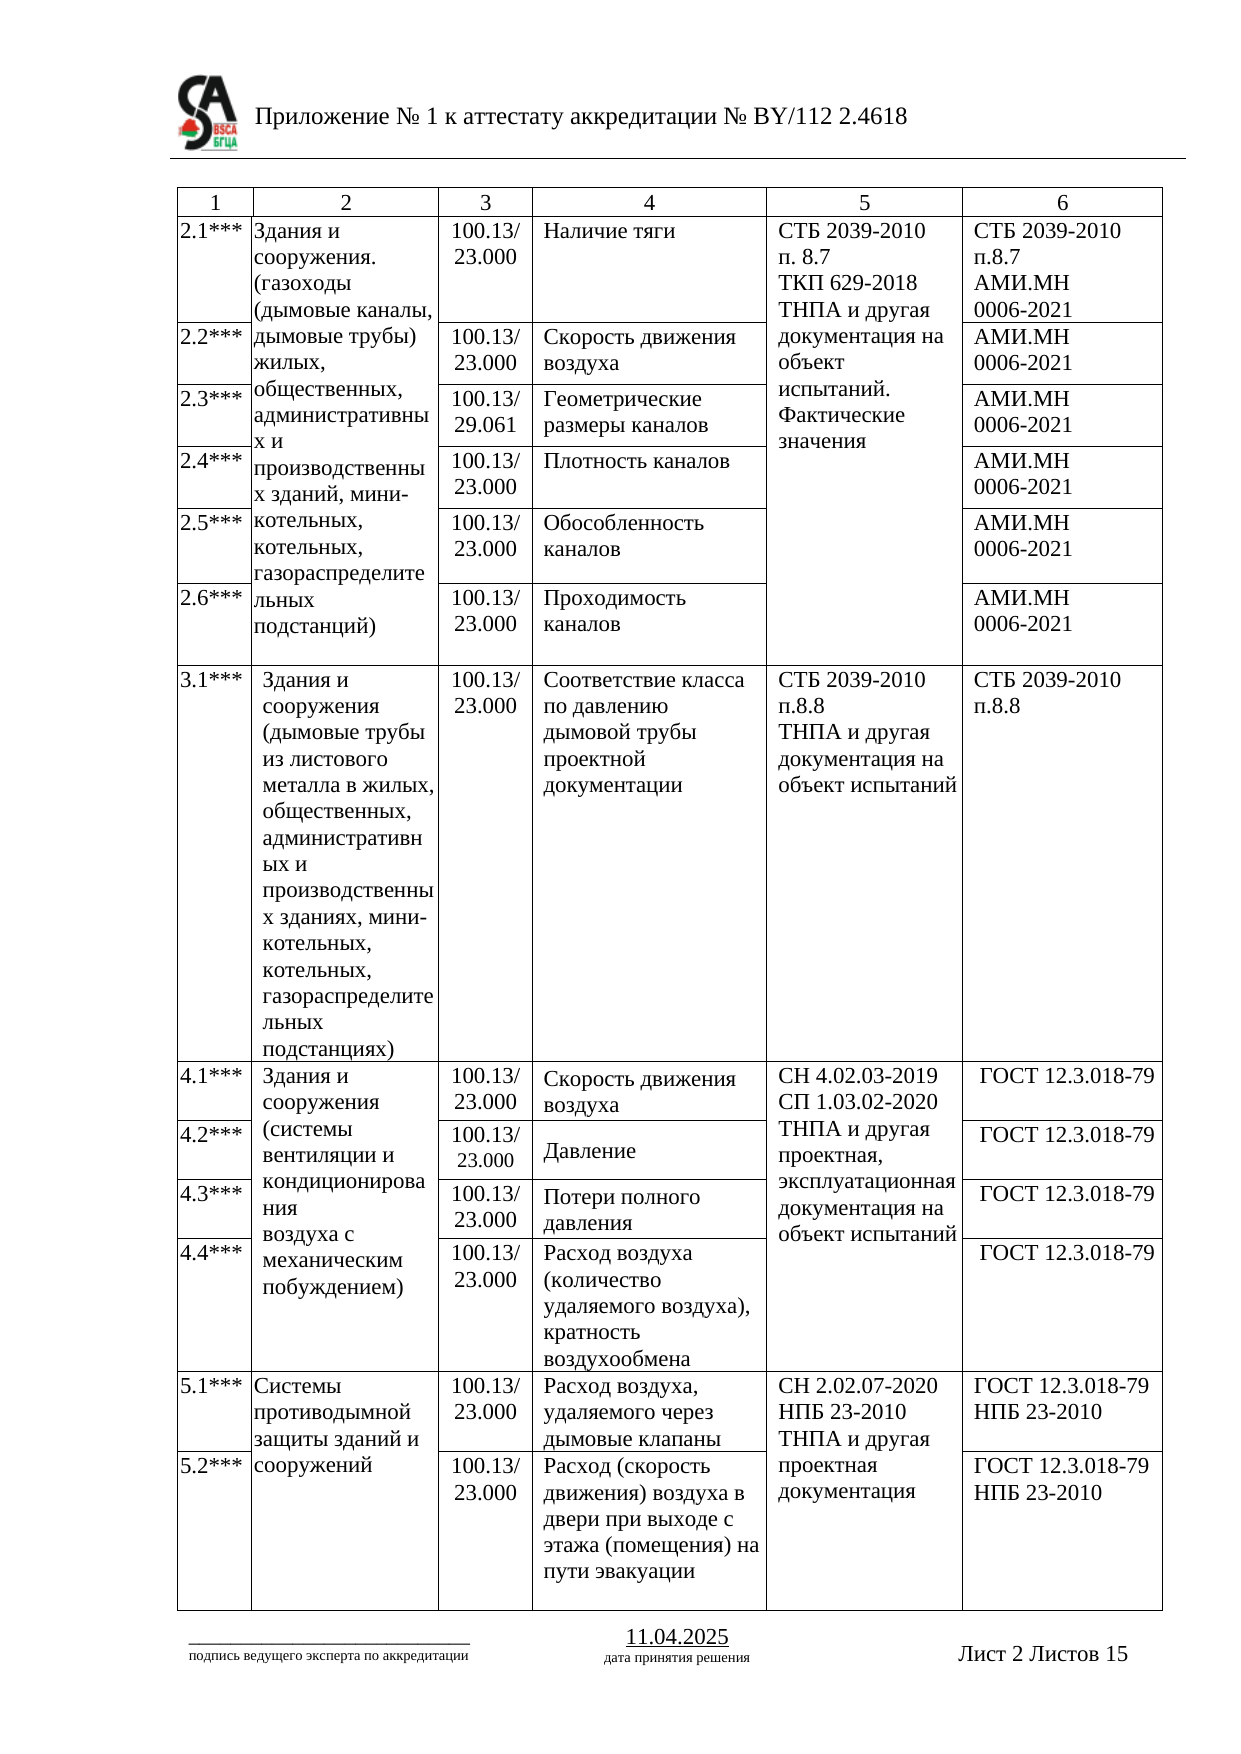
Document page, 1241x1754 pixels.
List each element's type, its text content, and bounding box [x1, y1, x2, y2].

table_cell ГОСТ 12.3.018-79 НПБ 23-2010 [963, 1452, 1162, 1610]
table_cell 100.13/ 23.000 [439, 584, 532, 665]
table_cell Системы противодымной защиты зданий и сооружений Системы противодымной защиты зданий и сооружений [252, 1372, 438, 1610]
table_cell СН 2.02.07-2020 НПБ 23-2010 ТНПА и другая проектная документация СН 2.02.07-2020 НПБ 23-2010 ТНПА и другая проектная документация [767, 1372, 962, 1610]
table_cell СТБ 2039-2010 п. 8.7 ТКП 629-2018 ТНПА и другая документация на объект испытаний. Фактические значения [767, 217, 962, 665]
table_cell 100.13/ 23.000 [439, 1180, 532, 1238]
table_cell АМИ.МН 0006-2021 [963, 385, 1162, 446]
table_cell Расход воздуха, удаляемого через дымовые клапаны [533, 1372, 766, 1451]
table_cell 2.4*** [178, 447, 251, 508]
table_cell Здания и сооружения (дымовые трубы из листового металла в жилых, общественных, административных и производственных зданиях, мини-котельных, котельных, газораспределительных подстанциях) [252, 666, 438, 1061]
table_cell Потери полного давления [533, 1180, 766, 1238]
table_header 2 [254, 188, 438, 216]
table_cell АМИ.МН 0006-2021 [963, 584, 1162, 665]
table_cell 100.13/ 23.000 [439, 666, 532, 1061]
table_cell 100.13/ 23.000 [439, 323, 532, 384]
table_header 5 [767, 188, 962, 216]
table_cell Здания и сооружения (системы вентиляции и кондиционирования воздуха с механическим побуждением) [252, 1062, 438, 1371]
table_cell Здания и сооружения. (газоходы (дымовые каналы, дымовые трубы) жилых, общественных, административных и производственных зданий, мини-котельных, котельных, газораспределительных подстанций) [252, 217, 438, 665]
table_cell 100.13/ 23.000 [439, 447, 532, 508]
table_cell Расход воздуха (количество удаляемого воздуха), кратность воздухообмена [533, 1239, 766, 1371]
table_cell 100.13/ 23.000 100.13/ 23.000 [439, 1452, 532, 1610]
table_cell Давление [533, 1121, 766, 1179]
table_cell Расход (скорость движения) воздуха в двери при выходе с этажа (помещения) на пути эвакуации [533, 1452, 766, 1610]
table_cell Обособленность каналов [533, 509, 766, 583]
table_header 1 [178, 188, 253, 216]
table_cell СТБ 2039-2010 п.8.7 АМИ.МН 0006-2021 [963, 217, 1162, 322]
table_cell Соответствие класса по давлению дымовой трубы проектной документации [533, 666, 766, 1061]
table_cell 100.13/ 23.000 [439, 1239, 532, 1371]
table_cell 5.2*** [178, 1452, 251, 1610]
table_cell 100.13/ 29.061 [439, 385, 532, 446]
table_cell Проходимость каналов [533, 584, 766, 665]
table_cell 2.5*** [178, 509, 251, 583]
table_cell 3.1*** [178, 666, 251, 1061]
table_cell 2.1*** [178, 217, 251, 322]
table_cell 4.4*** [178, 1239, 251, 1371]
table_cell 4.3*** [178, 1180, 251, 1238]
table_cell 100.13/ 23.000 [439, 1062, 532, 1120]
table_header 3 [439, 188, 532, 216]
table_cell АМИ.МН 0006-2021 [963, 323, 1162, 384]
table_cell Плотность каналов [533, 447, 766, 508]
table_cell АМИ.МН 0006-2021 [963, 509, 1162, 583]
table_cell Скорость движения воздуха [533, 1062, 766, 1120]
table_header 4 [533, 188, 766, 216]
table_cell Геометрические размеры каналов [533, 385, 766, 446]
table_cell 2.6*** [178, 584, 251, 665]
table_cell 100.13/ 23.000 [439, 1121, 532, 1179]
table_cell 100.13/ 23.000 [439, 1372, 532, 1451]
table_cell 4.2*** [178, 1121, 251, 1179]
table_cell ГОСТ 12.3.018-79 [963, 1062, 1162, 1120]
table_cell СТБ 2039-2010 п.8.8 [963, 666, 1162, 1061]
table_cell ГОСТ 12.3.018-79 [963, 1121, 1162, 1179]
table_cell ГОСТ 12.3.018-79 [963, 1239, 1162, 1371]
table_cell СН 4.02.03-2019 СП 1.03.02-2020 ТНПА и другая проектная, эксплуатационная документация на объект испытаний [767, 1062, 962, 1371]
table_cell СТБ 2039-2010 п.8.8 ТНПА и другая документация на объект испытаний [767, 666, 962, 1061]
table_cell ГОСТ 12.3.018-79 [963, 1180, 1162, 1238]
table_cell 5.1*** [178, 1372, 251, 1451]
table_cell 2.3*** [178, 385, 251, 446]
table_cell Скорость движения воздуха [533, 323, 766, 384]
table_cell 2.2*** [178, 323, 251, 384]
table_cell Наличие тяги [533, 217, 766, 322]
table_cell ГОСТ 12.3.018-79 НПБ 23-2010 [963, 1372, 1162, 1451]
table_cell АМИ.МН 0006-2021 [963, 447, 1162, 508]
table_cell 100.13/ 23.000 [439, 217, 532, 322]
picture [177, 73, 239, 151]
table_cell 100.13/ 23.000 [439, 509, 532, 583]
table_header 6 [963, 188, 1162, 216]
table_cell 4.1*** [178, 1062, 251, 1120]
